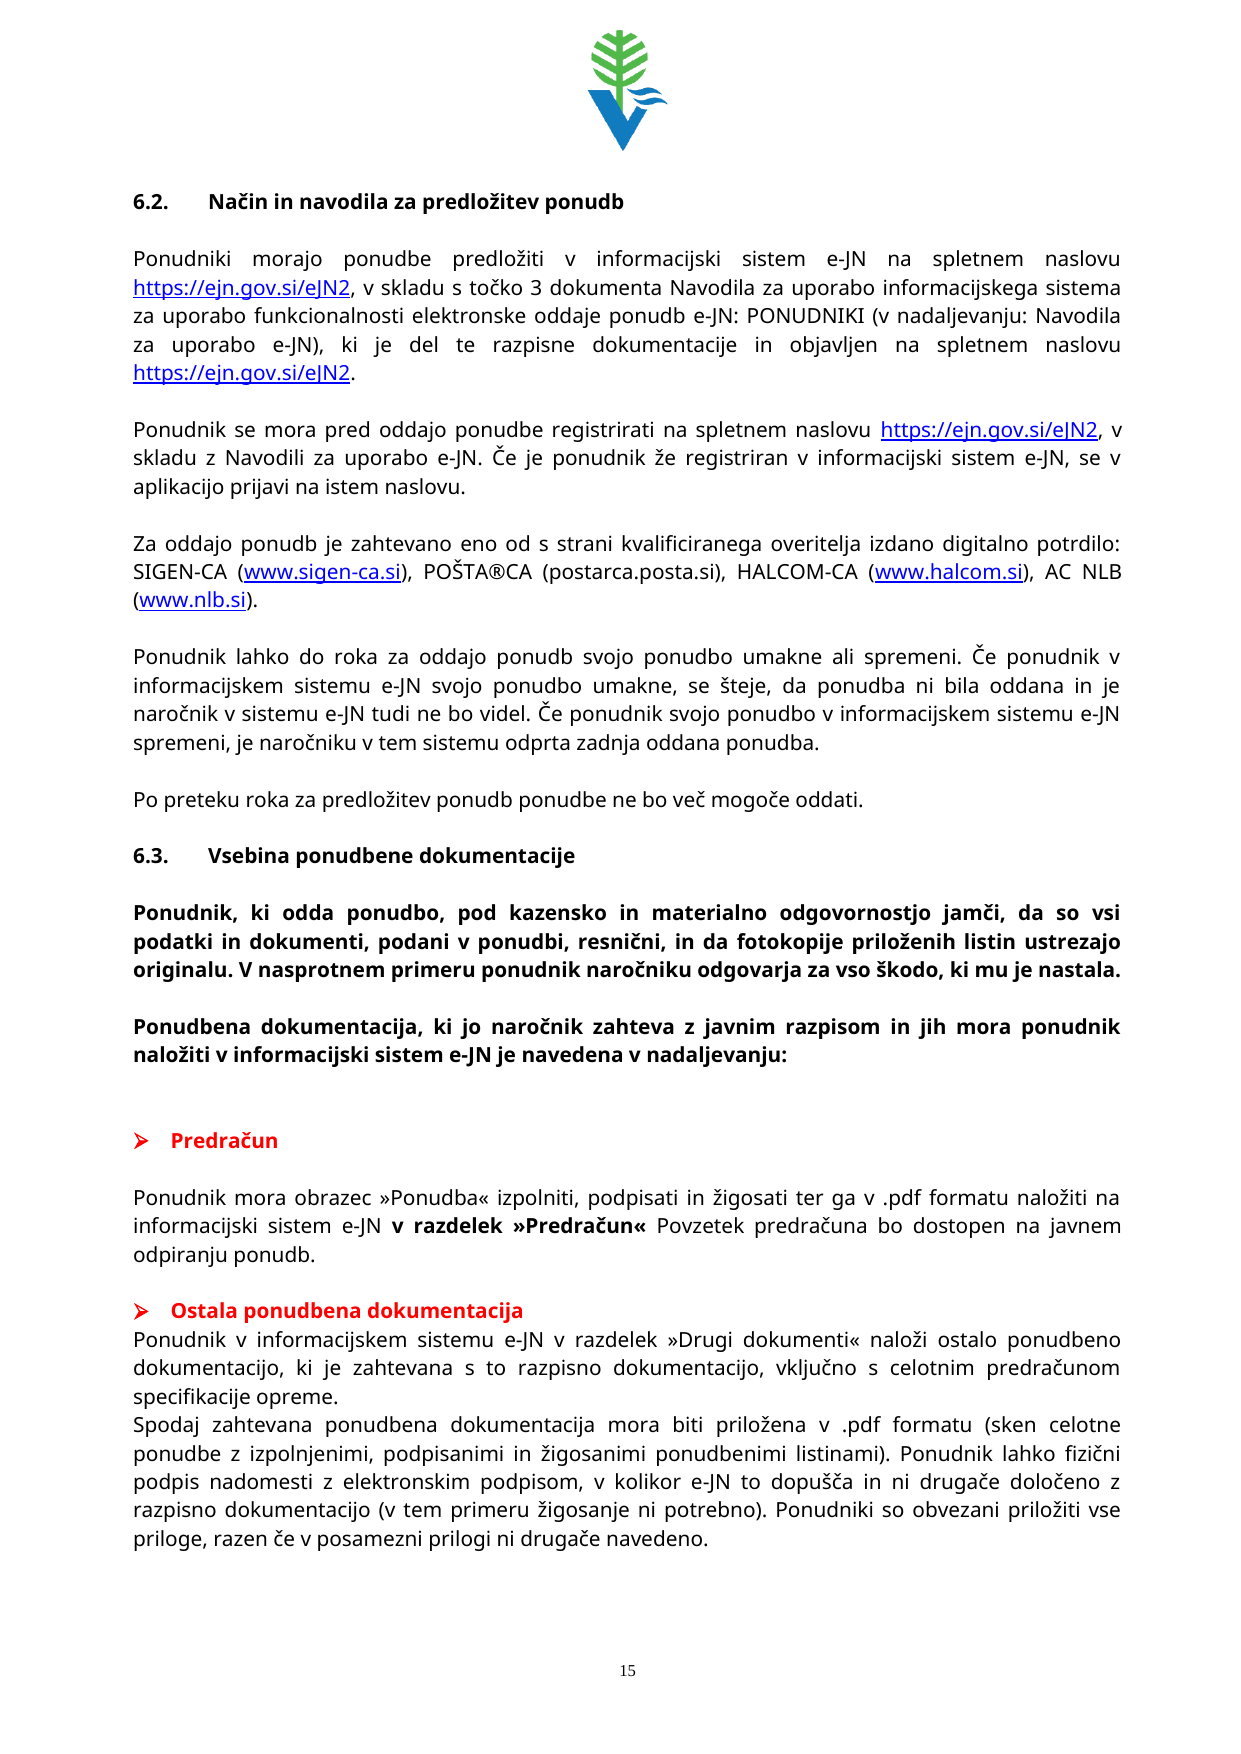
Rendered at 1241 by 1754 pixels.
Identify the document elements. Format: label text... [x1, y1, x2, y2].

text Za oddajo ponudb je zahtevano eno od s strani kvalificiranega overitelja izdano digitalno potrdilo: SIGEN-CA (www.sigen-ca.si), POŠTA®CA (postarca.posta.si), HALCOM-CA (www.halcom.si), AC NLB (www.nlb.si). [133, 529, 1122, 614]
text Ponudnik, ki odda ponudbo, pod kazensko in materialno odgovornostjo jamči, da so vsi podatki in dokumenti, podani v ponudbi, resnični, in da fotokopije priloženih listin ustrezajo originalu. V nasprotnem primeru ponudnik naročniku odgovarja za vso škodo, ki mu je nastala. [133, 898, 1122, 984]
text Po preteku roka za predložitev ponudb ponudbe ne bo več mogoče oddati. [133, 785, 1122, 813]
text Ponudnik mora obrazec »Ponudba« izpolniti, podpisati in žigosati ter ga v .pdf formatu naložiti na informacijski sistem e-JN v razdelek »Predračun« Povzetek predračuna bo dostopen na javnem odpiranju ponudb. [133, 1183, 1122, 1268]
text Ponudnik v informacijskem sistemu e-JN v razdelek »Drugi dokumenti« naloži ostalo ponudbeno dokumentacijo, ki je zahtevana s to razpisno dokumentacijo, vključno s celotnim predračunom specifikacije opreme. [133, 1325, 1122, 1410]
text Spodaj zahtevana ponudbena dokumentacija mora biti priložena v .pdf formatu (sken celotne ponudbe z izpolnjenimi, podpisanimi in žigosanimi ponudbenimi listinami). Ponudnik lahko fizični podpis nadomesti z elektronskim podpisom, v kolikor e-JN to dopušča in ni drugače določeno z razpisno dokumentacijo (v tem primeru žigosanje ni potrebno). Ponudniki so obvezani priložiti vse priloge, razen če v posamezni prilogi ni drugače navedeno. [133, 1410, 1122, 1552]
list Ostala ponudbena dokumentacija [133, 1297, 1122, 1325]
text Ponudbena dokumentacija, ki jo naročnik zahteva z javnim razpisom in jih mora ponudnik naložiti v informacijski sistem e-JN je navedena v nadaljevanju: [133, 1012, 1122, 1069]
picture [587, 30, 668, 151]
list Način in navodila za predložitev ponudb [133, 187, 1122, 216]
text Ponudnik se mora pred oddajo ponudbe registrirati na spletnem naslovu https://ejn.gov.si/eJN2, v skladu z Navodili za uporabo e-JN. Če je ponudnik že registriran v informacijski sistem e-JN, se v aplikacijo prijavi na istem naslovu. [133, 415, 1122, 500]
text Ponudnik lahko do roka za oddajo ponudb svojo ponudbo umakne ali spremeni. Če ponudnik v informacijskem sistemu e-JN svojo ponudbo umakne, se šteje, da ponudba ni bila oddana in je naročnik v sistemu e-JN tudi ne bo videl. Če ponudnik svojo ponudbo v informacijskem sistemu e-JN spremeni, je naročniku v tem sistemu odprta zadnja oddana ponudba. [133, 642, 1122, 756]
text Ponudniki morajo ponudbe predložiti v informacijski sistem e-JN na spletnem naslovu https://ejn.gov.si/eJN2, v skladu s točko 3 dokumenta Navodila za uporabo informacijskega sistema za uporabo funkcionalnosti elektronske oddaje ponudb e-JN: PONUDNIKI (v nadaljevanju: Navodila za uporabo e-JN), ki je del te razpisne dokumentacije in objavljen na spletnem naslovu https://ejn.gov.si/eJN2. [133, 244, 1122, 387]
list Predračun [133, 1126, 1122, 1154]
list Vsebina ponudbene dokumentacije [133, 842, 1122, 870]
